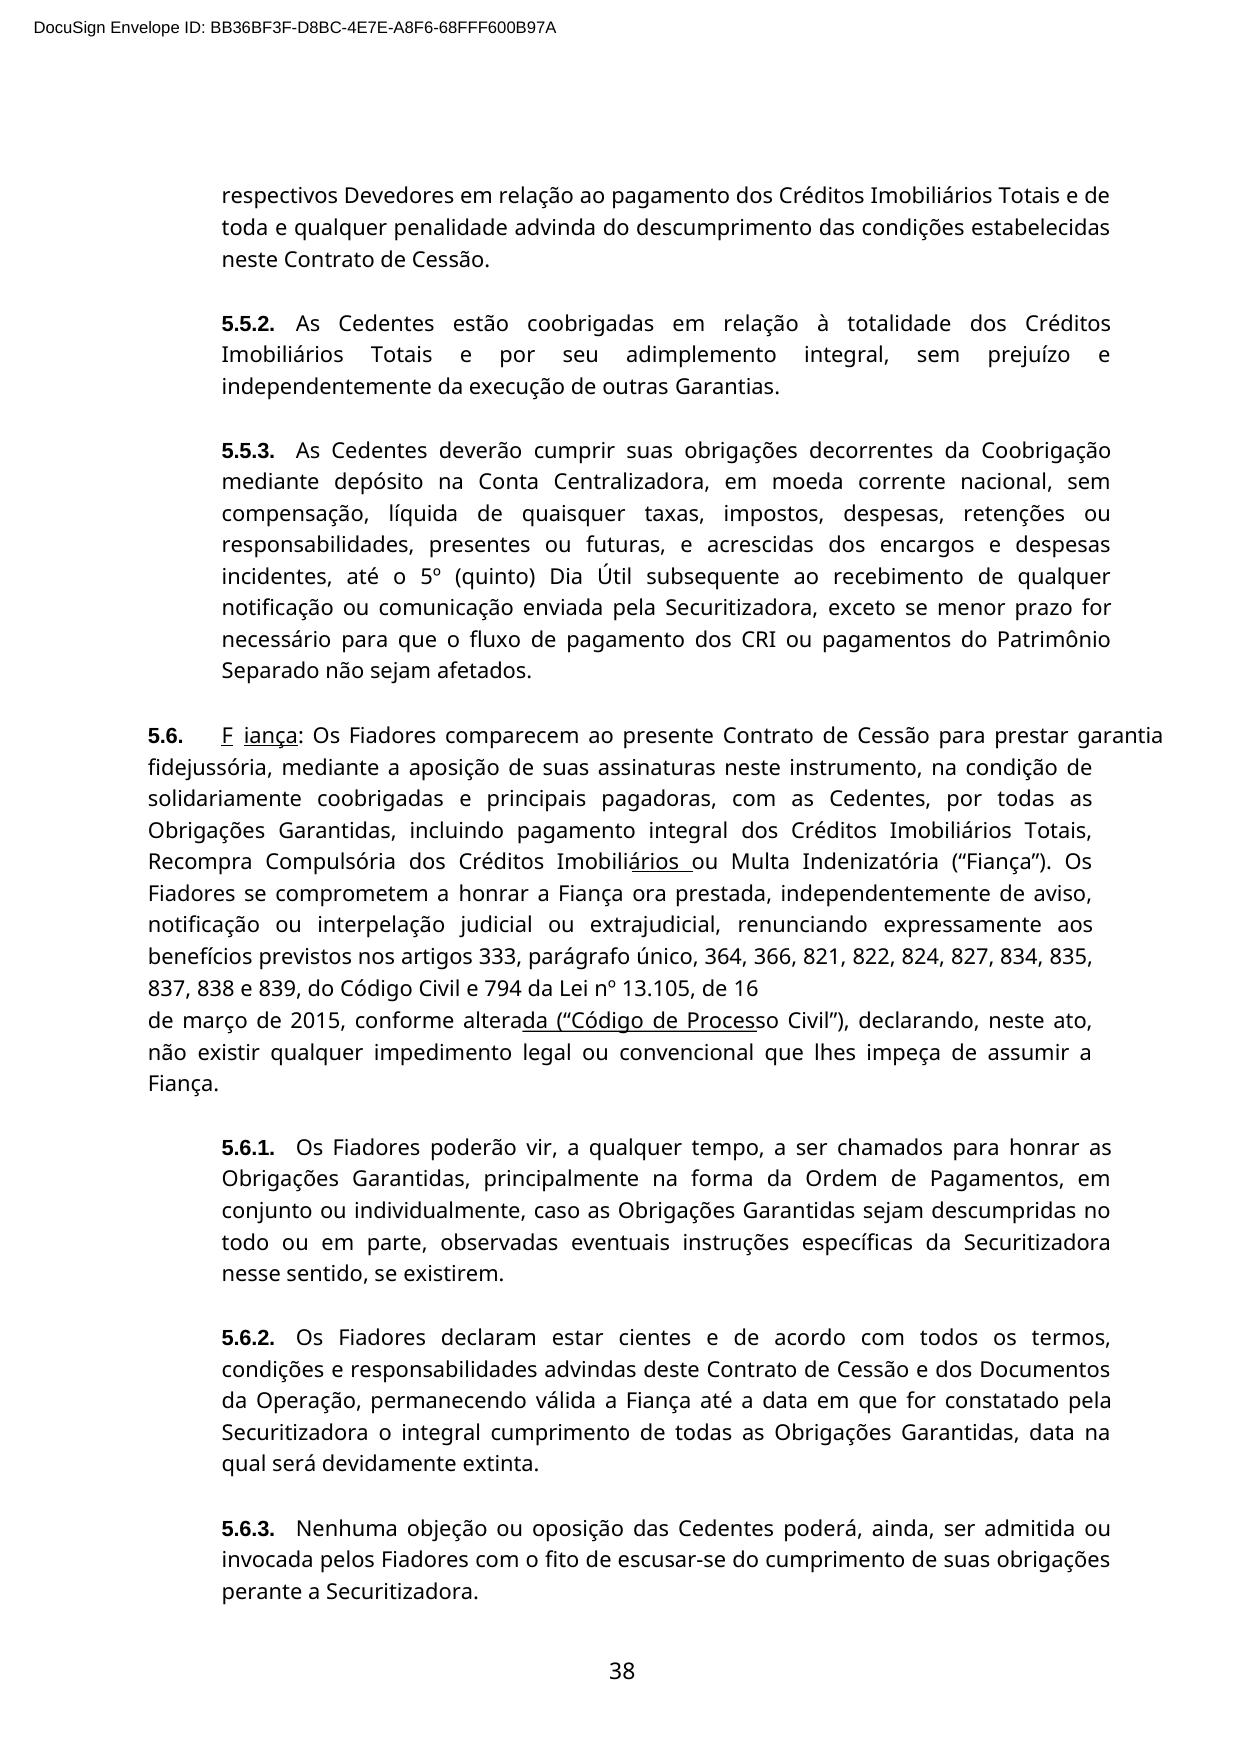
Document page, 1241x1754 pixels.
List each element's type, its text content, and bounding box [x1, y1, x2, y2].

text de março de 2015, conforme alterada (“Código de Processo Civil”), declarando, neste ato, não existir qualquer impedimento legal ou convencional que lhes impeça de assumir a Fiança. [148, 1005, 1093, 1098]
text fidejussória, mediante a aposição de suas assinaturas neste instrumento, na condição de solidariamente coobrigadas e principais pagadoras, com as Cedentes, por todas as Obrigações Garantidas, incluindo pagamento integral dos Créditos Imobiliários Totais, Recompra Compulsória dos Créditos Imobiliários ou Multa Indenizatória (“Fiança”). Os Fiadores se comprometem a honrar a Fiança ora prestada, independentemente de aviso, notificação ou interpelação judicial ou extrajudicial, renunciando expressamente aos benefícios previstos nos artigos 333, parágrafo único, 364, 366, 821, 822, 824, 827, 834, 835, 837, 838 e 839, do Código Civil e 794 da Lei nº 13.105, de 16 [148, 752, 1093, 1002]
list F iança: Os Fiadores comparecem ao presente Contrato de Cessão para prestar garantia [148, 720, 1205, 749]
list Os Fiadores declaram estar cientes e de acordo com todos os termos, condições e responsabilidades advindas deste Contrato de Cessão e dos Documentos da Operação, permanecendo válida a Fiança até a data em que for constatado pela Securitizadora o integral cumprimento de todas as Obrigações Garantidas, data na qual será devidamente extinta. [221, 1322, 1112, 1478]
list Os Fiadores poderão vir, a qualquer tempo, a ser chamados para honrar as Obrigações Garantidas, principalmente na forma da Ordem de Pagamentos, em conjunto ou individualmente, caso as Obrigações Garantidas sejam descumpridas no todo ou em parte, observadas eventuais instruções específicas da Securitizadora nesse sentido, se existirem. [221, 1132, 1112, 1288]
list As Cedentes deverão cumprir suas obrigações decorrentes da Coobrigação mediante depósito na Conta Centralizadora, em moeda corrente nacional, sem compensação, líquida de quaisquer taxas, impostos, despesas, retenções ou responsabilidades, presentes ou futuras, e acrescidas dos encargos e despesas incidentes, até o 5º (quinto) Dia Útil subsequente ao recebimento de qualquer notificação ou comunicação enviada pela Securitizadora, exceto se menor prazo for necessário para que o fluxo de pagamento dos CRI ou pagamentos do Patrimônio Separado não sejam afetados. [221, 434, 1112, 685]
list As Cedentes estão coobrigadas em relação à totalidade dos Créditos Imobiliários Totais e por seu adimplemento integral, sem prejuízo e independentemente da execução de outras Garantias. [221, 307, 1112, 400]
text respectivos Devedores em relação ao pagamento dos Créditos Imobiliários Totais e de toda e qualquer penalidade advinda do descumprimento das condições estabelecidas neste Contrato de Cessão. [221, 181, 1112, 273]
list Nenhuma objeção ou oposição das Cedentes poderá, ainda, ser admitida ou invocada pelos Fiadores com o fito de escusar-se do cumprimento de suas obrigações perante a Securitizadora. [221, 1512, 1111, 1605]
